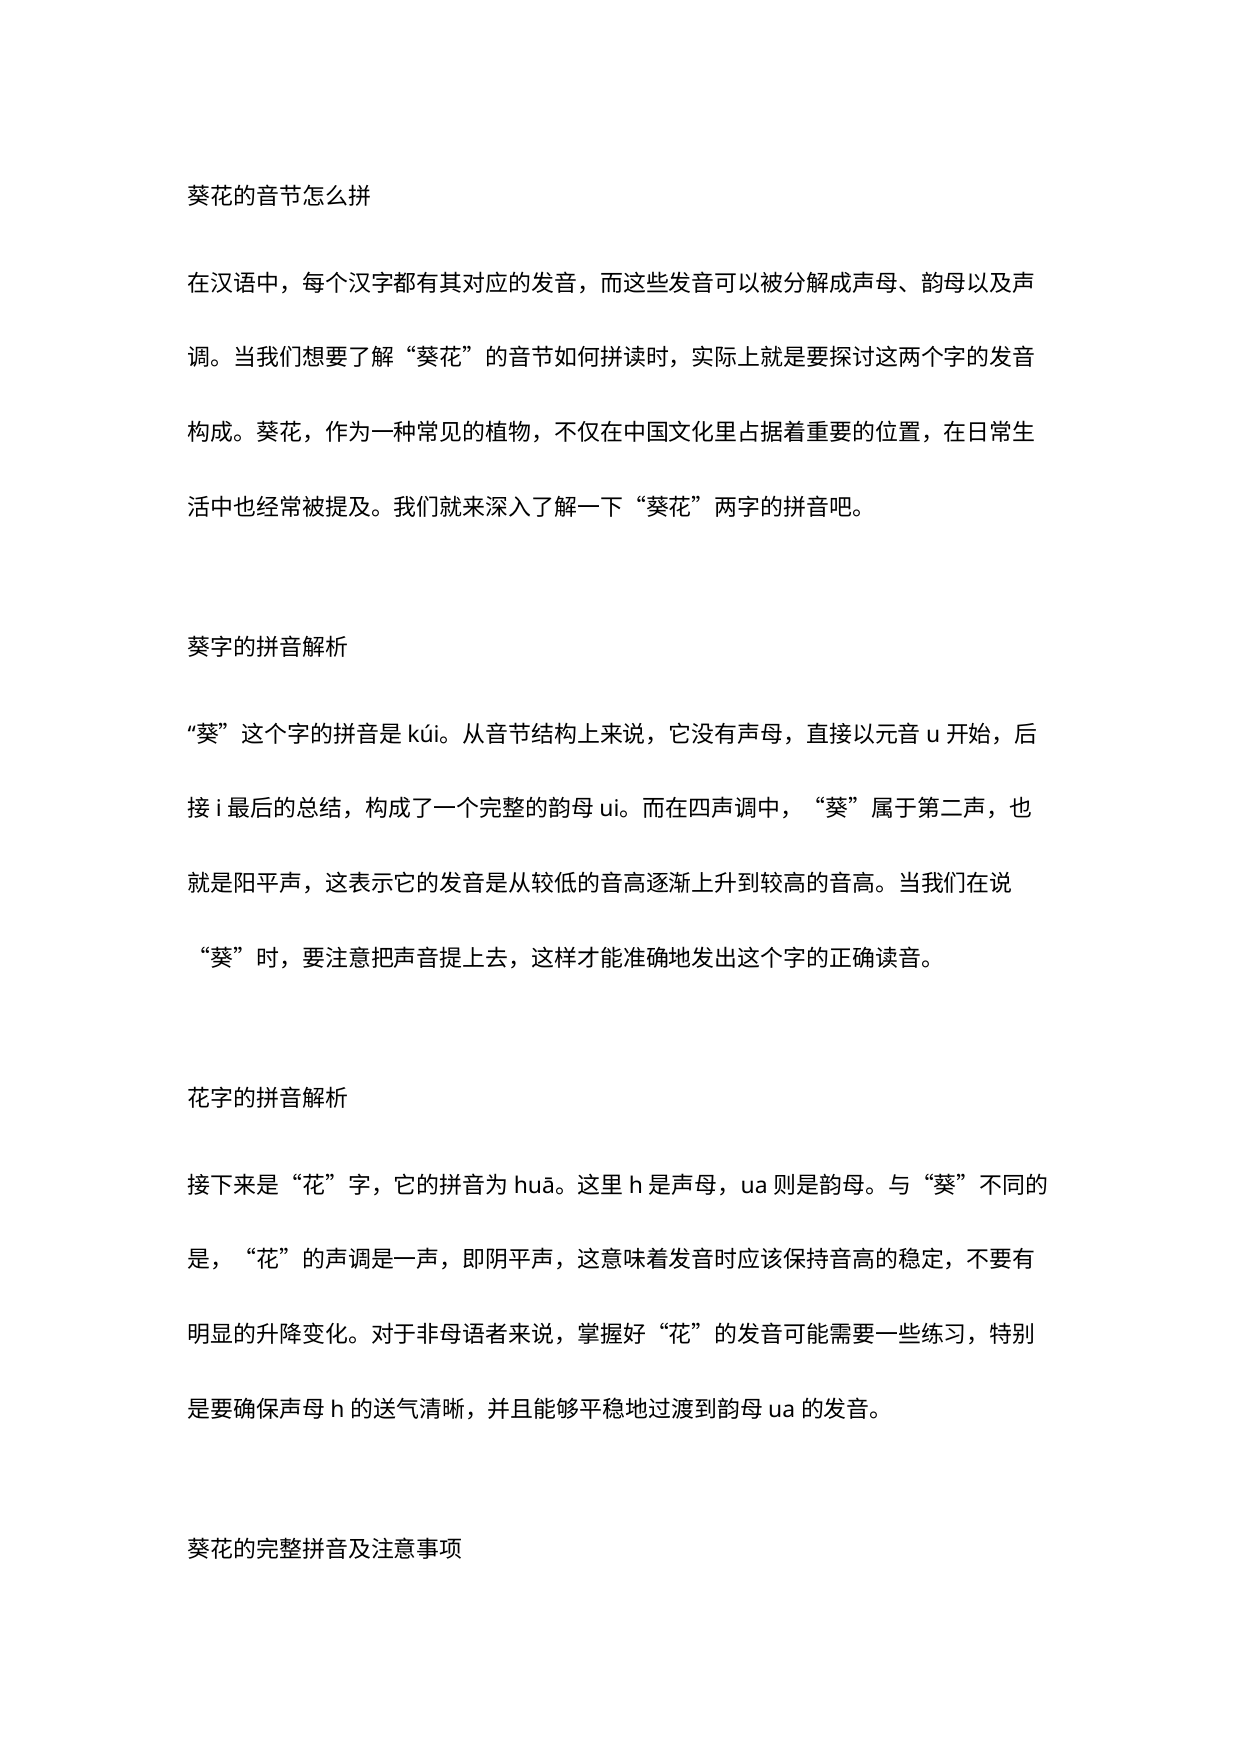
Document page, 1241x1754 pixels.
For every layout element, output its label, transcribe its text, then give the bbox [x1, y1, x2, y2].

text 在汉语中，每个汉字都有其对应的发音，而这些发音可以被分解成声母、韵母以及声调。当我们想要了解“葵花”的音节如何拼读时，实际上就是要探讨这两个字的发音构成。葵花，作为一种常见的植物，不仅在中国文化里占据着重要的位置，在日常生活中也经常被提及。我们就来深入了解一下“葵花”两字的拼音吧。 [187, 248, 1053, 538]
text 葵花的完整拼音及注意事项 [187, 1515, 1053, 1580]
text 接下来是“花”字，它的拼音为 huā。这里 h 是声母，ua 则是韵母。与“葵”不同的是，“花”的声调是一声，即阴平声，这意味着发音时应该保持音高的稳定，不要有明显的升降变化。对于非母语者来说，掌握好“花”的发音可能需要一些练习，特别是要确保声母 h 的送气清晰，并且能够平稳地过渡到韵母 ua 的发音。 [187, 1151, 1053, 1440]
text “葵”这个字的拼音是 kúi。从音节结构上来说，它没有声母，直接以元音 u 开始，后接 i 最后的总结，构成了一个完整的韵母 ui。而在四声调中，“葵”属于第二声，也就是阳平声，这表示它的发音是从较低的音高逐渐上升到较高的音高。当我们在说“葵”时，要注意把声音提上去，这样才能准确地发出这个字的正确读音。 [187, 699, 1053, 989]
text 葵字的拼音解析 [187, 613, 1053, 678]
text 葵花的音节怎么拼 [187, 162, 1053, 227]
text 花字的拼音解析 [187, 1064, 1053, 1129]
